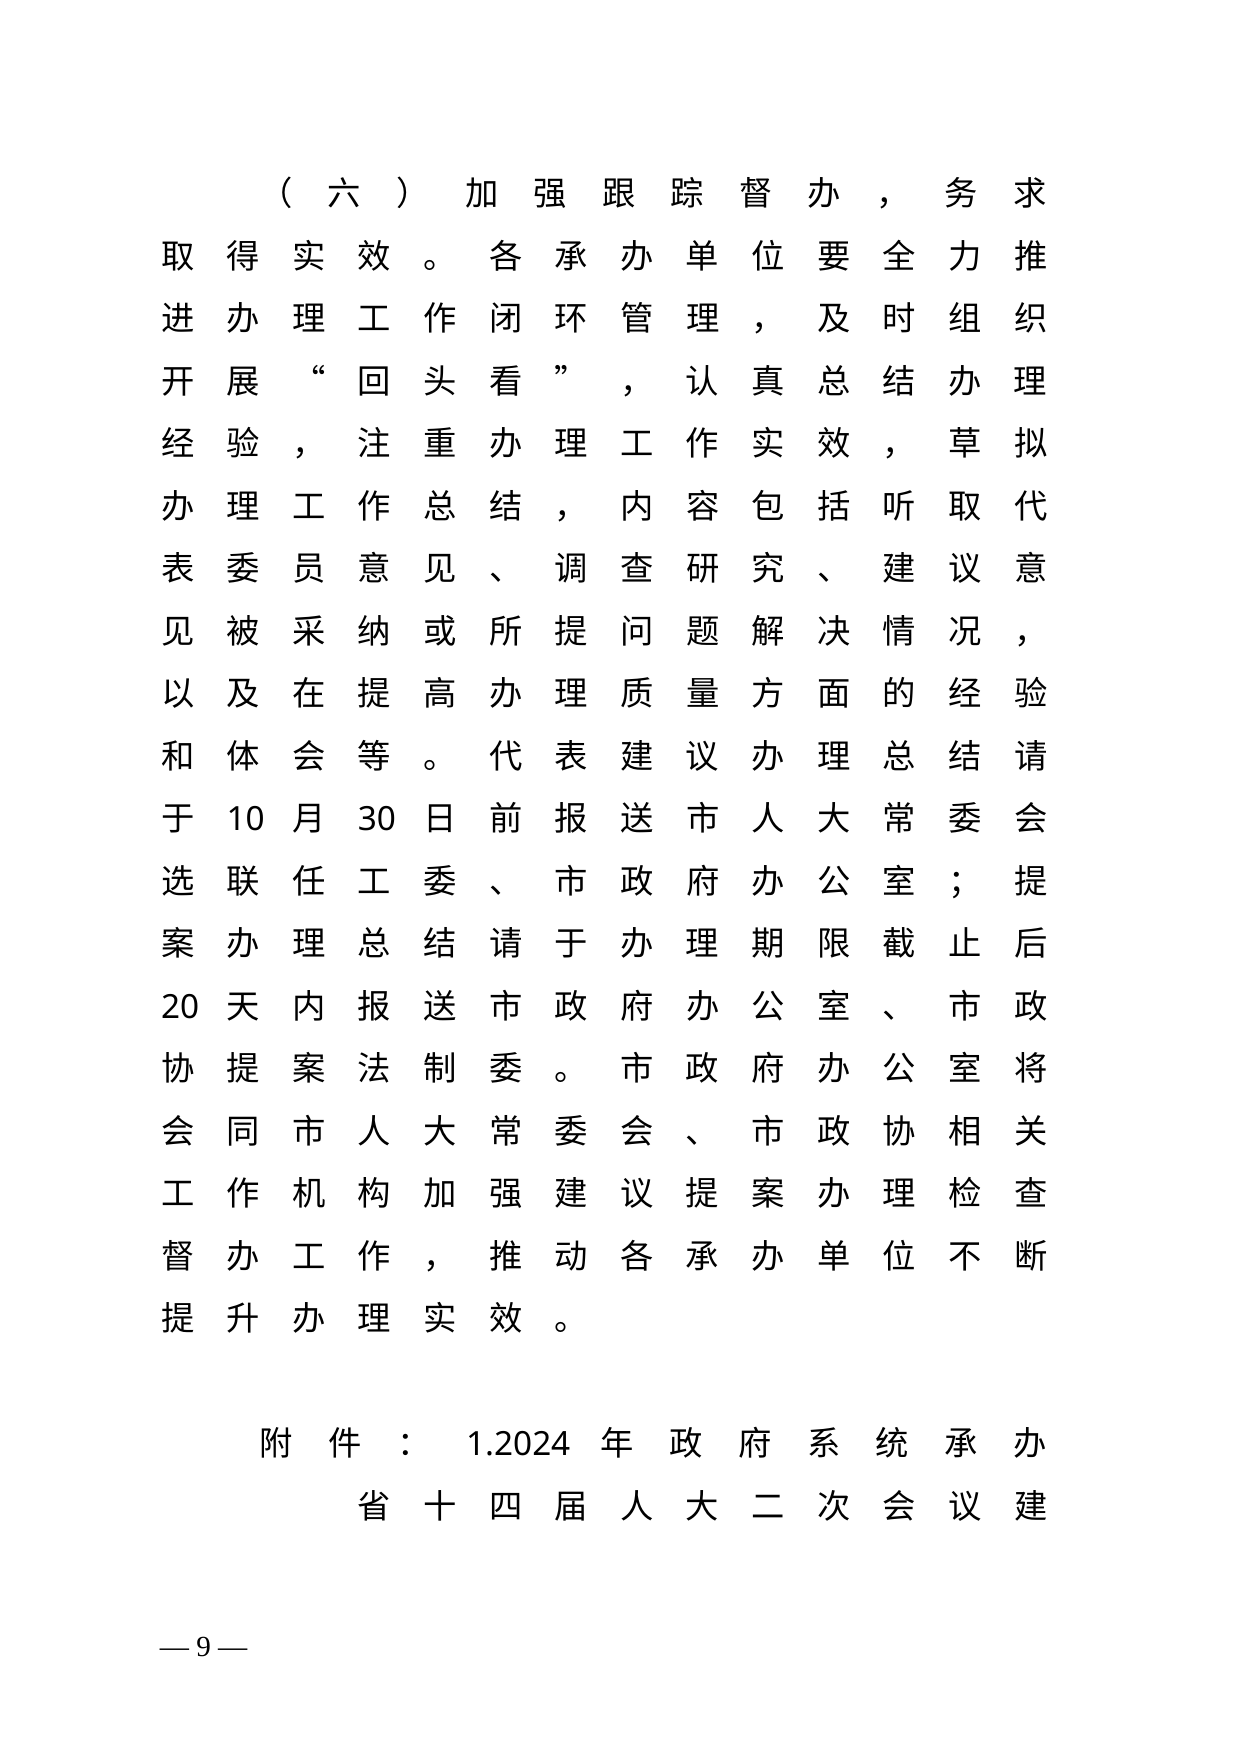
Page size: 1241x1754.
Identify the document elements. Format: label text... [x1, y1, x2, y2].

text （六）加强跟踪督办，务求取得实效。各承办单位要全力推进办理工作闭环管理，及时组织开展“回头看”，认真总结办理经验，注重办理工作实效，草拟办理工作总结，内容包括听取代表委员意见、调查研究、建议意见被采纳或所提问题解决情况，以及在提高办理质量方面的经验和体会等。代表建议办理总结请于10月30日前报送市人大常委会选联任工委、市政府办公室；提案办理总结请于办理期限截止后20天内报送市政府办公室、市政协提案法制委。市政府办公室将会同市人大常委会、市政协相关工作机构加强建议提案办理检查督办工作，推动各承办单位不断提升办理实效。 [161, 160, 1079, 1347]
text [227, 1410, 1079, 1535]
